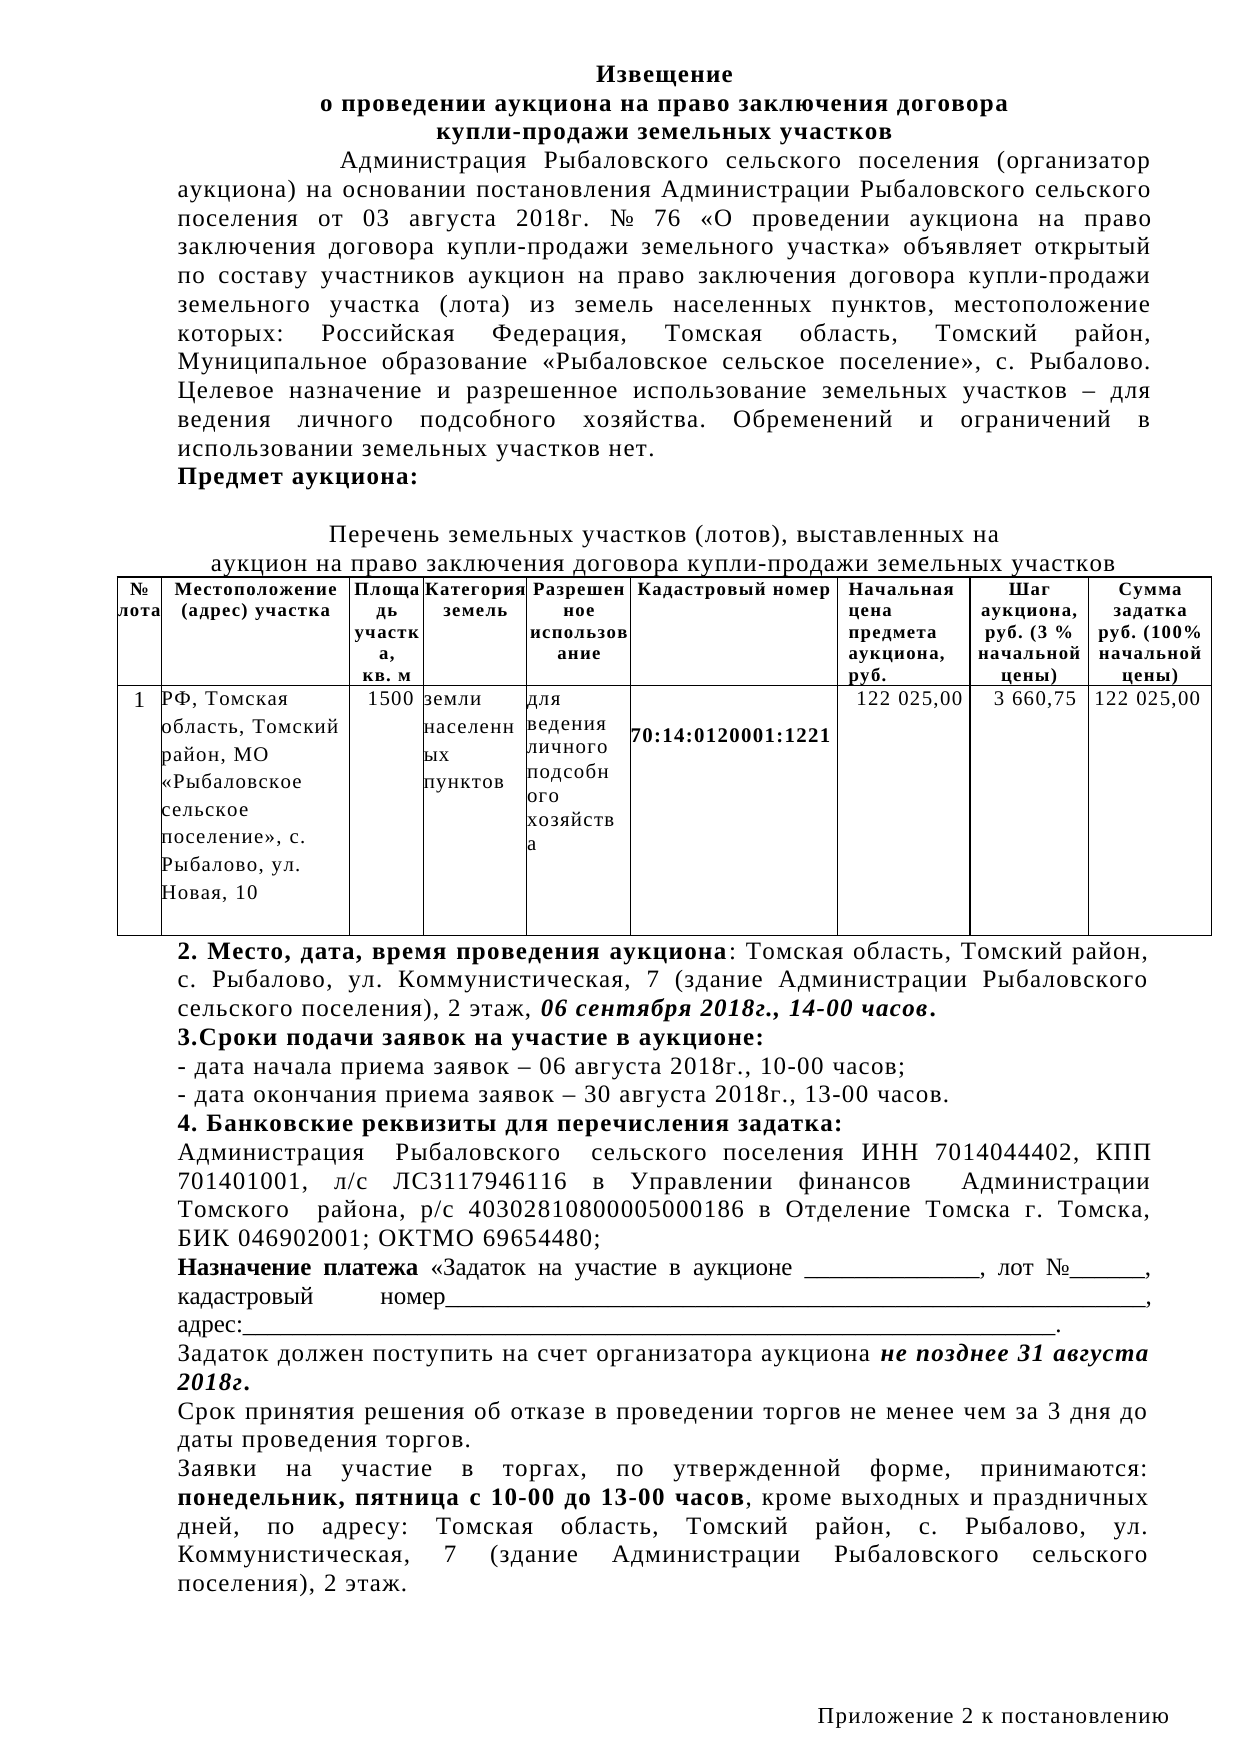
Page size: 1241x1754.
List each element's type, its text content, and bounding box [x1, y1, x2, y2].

table_header Кадастровый номер [631, 578, 837, 685]
table_cell земли населенных пунктов [424, 686, 526, 935]
text Задаток должен поступить на счет организатора аукциона не позднее 31 августа 2018г. [177, 1338, 1149, 1396]
text Извещение [177, 59, 1152, 88]
table_header Категория земель [424, 578, 526, 685]
table_cell 1500 [350, 686, 423, 935]
table_header № лота [118, 578, 161, 685]
text Заявки на участие в торгах, по утвержденной форме, принимаются: понедельник, пятница с 10-00 до 13-00 часов, кроме выходных и праздничных дней, по адресу: Томская область, Томский район, с. Рыбалово, ул. Коммунистическая, 7 (здание Администрации Рыбаловского сельского поселения), 2 этаж. [177, 1453, 1149, 1597]
text аукцион на право заключения договора купли-продажи земельных участков [177, 548, 1152, 576]
text 3.Сроки подачи заявок на участие в аукционе: [177, 1022, 1152, 1051]
text 2. Место, дата, время проведения аукциона: Томская область, Томский район, с. Рыбалово, ул. Коммунистическая, 7 (здание Администрации Рыбаловского сельского поселения), 2 этаж, 06 сентября 2018г., 14-00 часов. [177, 936, 1149, 1022]
text - дата начала приема заявок – 06 августа 2018г., 10-00 часов; [177, 1051, 1166, 1079]
table_cell 70:14:0120001:1221 [631, 686, 837, 935]
table_cell 122 025,00 [838, 686, 969, 935]
text 4. Банковские реквизиты для перечисления задатка: [177, 1108, 1152, 1137]
text купли-продажи земельных участков [177, 116, 1152, 145]
text Администрация Рыбаловского сельского поселения ИНН 7014044402, КПП 701401001, л/с ЛС3117946116 в Управлении финансов Администрации Томского района, р/с 40302810800005000186 в Отделение Томска г. Томска, БИК 046902001; ОКТМО 69654480; [177, 1137, 1152, 1252]
table_cell 3 660,75 [971, 686, 1088, 935]
table_header Сумма задатка руб. (100% начальной цены) [1089, 578, 1211, 685]
table_header Разрешенное использование [527, 578, 630, 685]
text Срок принятия решения об отказе в проведении торгов не менее чем за 3 дня до даты проведения торгов. [177, 1396, 1149, 1453]
text Администрация Рыбаловского сельского поселения (организатор аукциона) на основании постановления Администрации Рыбаловского сельского поселения от 03 августа 2018г. № 76 «О проведении аукциона на право заключения договора купли-продажи земельного участка» объявляет открытый по составу участников аукцион на право заключения договора купли-продажи земельного участка (лота) из земель населенных пунктов, местоположение которых: Российская Федерация, Томская область, Томский район, Муниципальное образование «Рыбаловское сельское поселение», с. Рыбалово. Целевое назначение и разрешенное использование земельных участков – для ведения личного подсобного хозяйства. Обременений и ограничений в использовании земельных участков нет. [177, 145, 1152, 461]
text Перечень земельных участков (лотов), выставленных на [177, 519, 1152, 548]
table_cell 1 [118, 686, 161, 935]
text о проведении аукциона на право заключения договора [177, 88, 1152, 116]
text Назначение платежа «Задаток на участие в аукционе ______________, лот №______, кадастровый номер________________________________________________________, адрес:_________________________________________________________________. [177, 1252, 1152, 1338]
table_cell РФ, Томская область, Томский район, МО «Рыбаловское сельское поселение», с. Рыбалово, ул. Новая, 10 [162, 686, 349, 935]
text Предмет аукциона: [177, 461, 1152, 490]
table_header Начальная цена предмета аукциона, руб. [838, 578, 969, 685]
table_header Площадь участка, кв. м [350, 578, 423, 685]
table_header Шаг аукциона, руб. (3 % начальной цены) [971, 578, 1088, 685]
table_header Местоположение (адрес) участка [162, 578, 349, 685]
text - дата окончания приема заявок – 30 августа 2018г., 13-00 часов. [177, 1079, 1166, 1108]
text Приложение 2 к постановлению [177, 1702, 1169, 1729]
table_cell для ведения личного подсобного хозяйства [527, 686, 630, 935]
table_cell 122 025,00 [1089, 686, 1211, 935]
